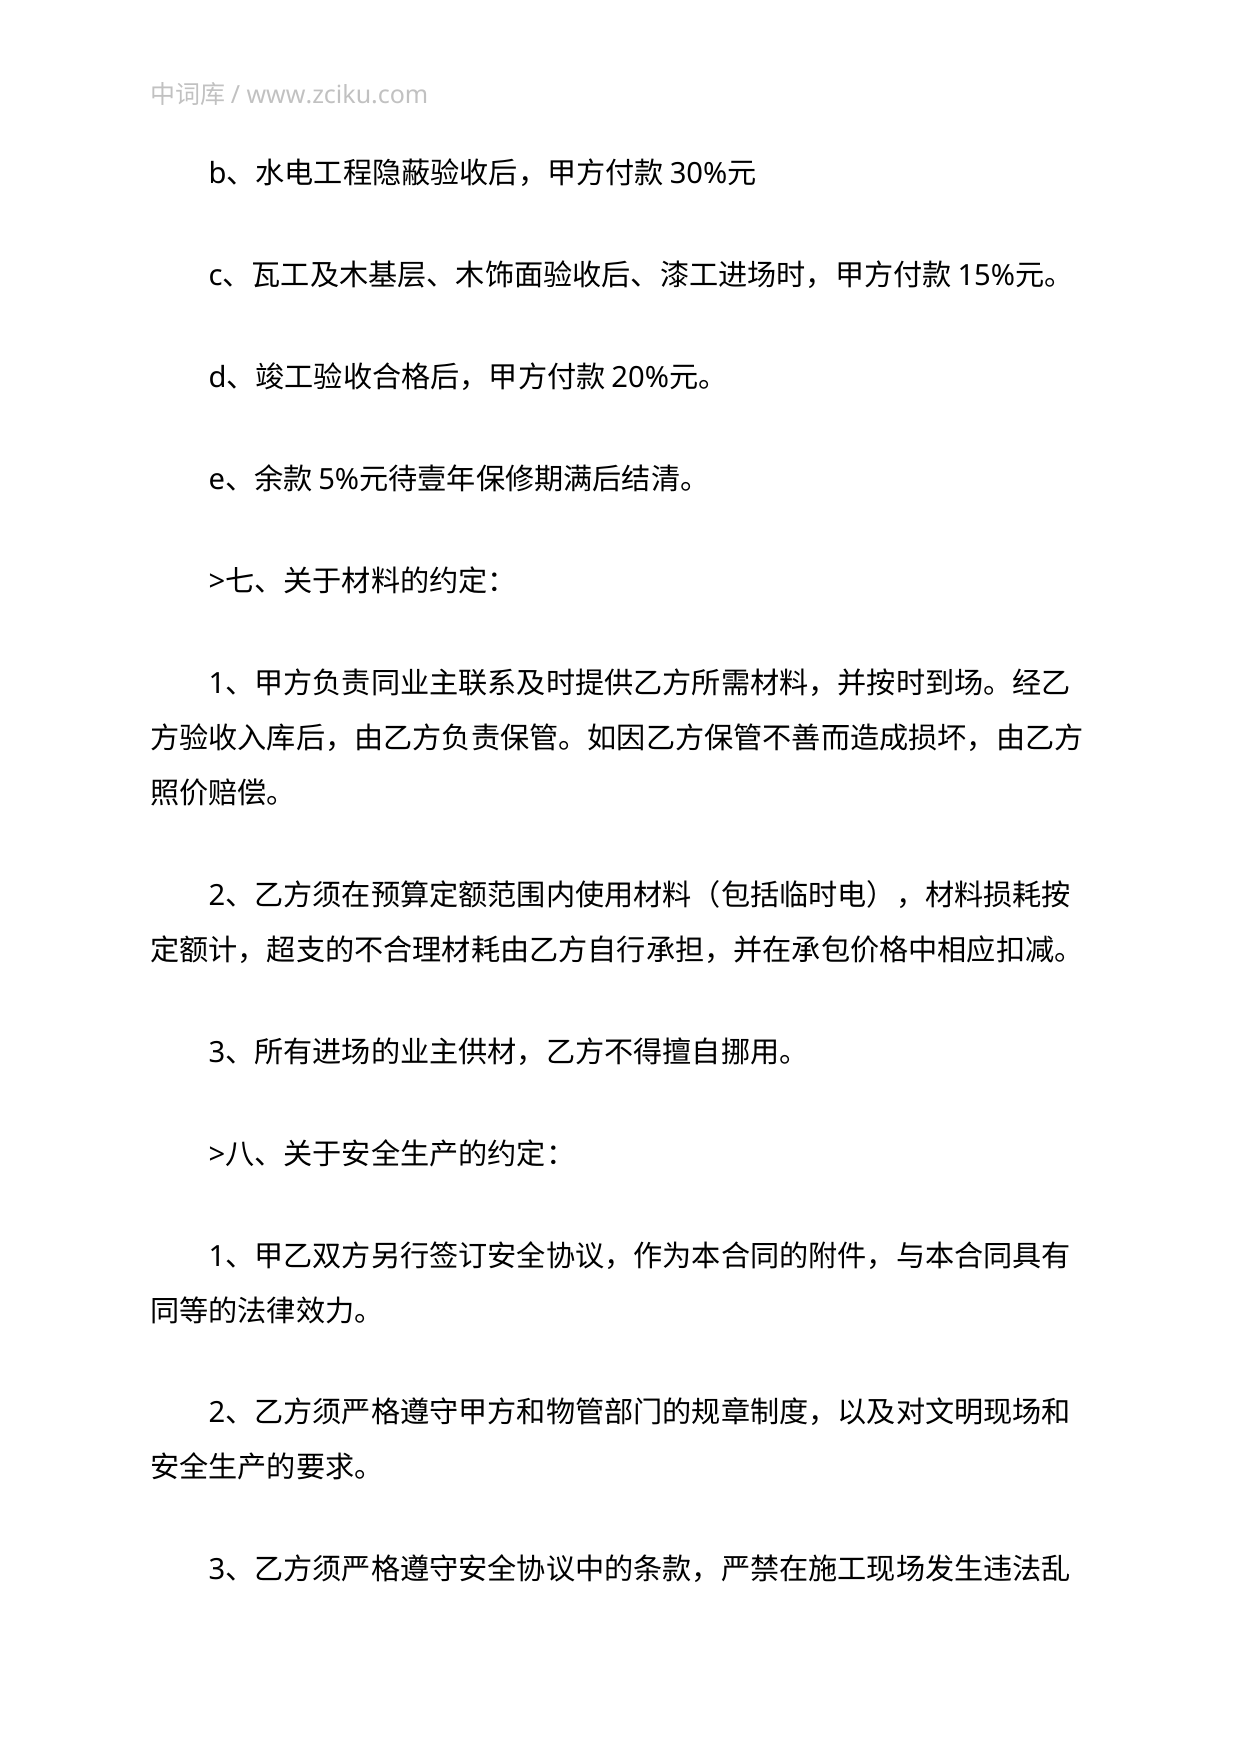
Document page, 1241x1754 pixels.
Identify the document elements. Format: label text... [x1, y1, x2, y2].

text 1、甲乙双方另行签订安全协议，作为本合同的附件，与本合同具有同等的法律效力。 [150, 1232, 1090, 1329]
text c、瓦工及木基层、木饰面验收后、漆工进场时，甲方付款15%元。 [150, 252, 1090, 294]
text 2、乙方须在预算定额范围内使用材料（包括临时电），材料损耗按定额计，超支的不合理材耗由乙方自行承担，并在承包价格中相应扣减。 [150, 872, 1090, 969]
text 1、甲方负责同业主联系及时提供乙方所需材料，并按时到场。经乙方验收入库后，由乙方负责保管。如因乙方保管不善而造成损坏，由乙方照价赔偿。 [150, 660, 1090, 812]
text >八、关于安全生产的约定： [150, 1130, 1090, 1173]
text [150, 1546, 1090, 1588]
text 3、所有进场的业主供材，乙方不得擅自挪用。 [150, 1028, 1090, 1071]
text e、余款5%元待壹年保修期满后结清。 [150, 456, 1090, 498]
text d、竣工验收合格后，甲方付款20%元。 [150, 354, 1090, 396]
text 2、乙方须严格遵守甲方和物管部门的规章制度，以及对文明现场和安全生产的要求。 [150, 1389, 1090, 1486]
text b、水电工程隐蔽验收后，甲方付款30%元 [150, 150, 1090, 192]
text >七、关于材料的约定： [150, 558, 1090, 600]
